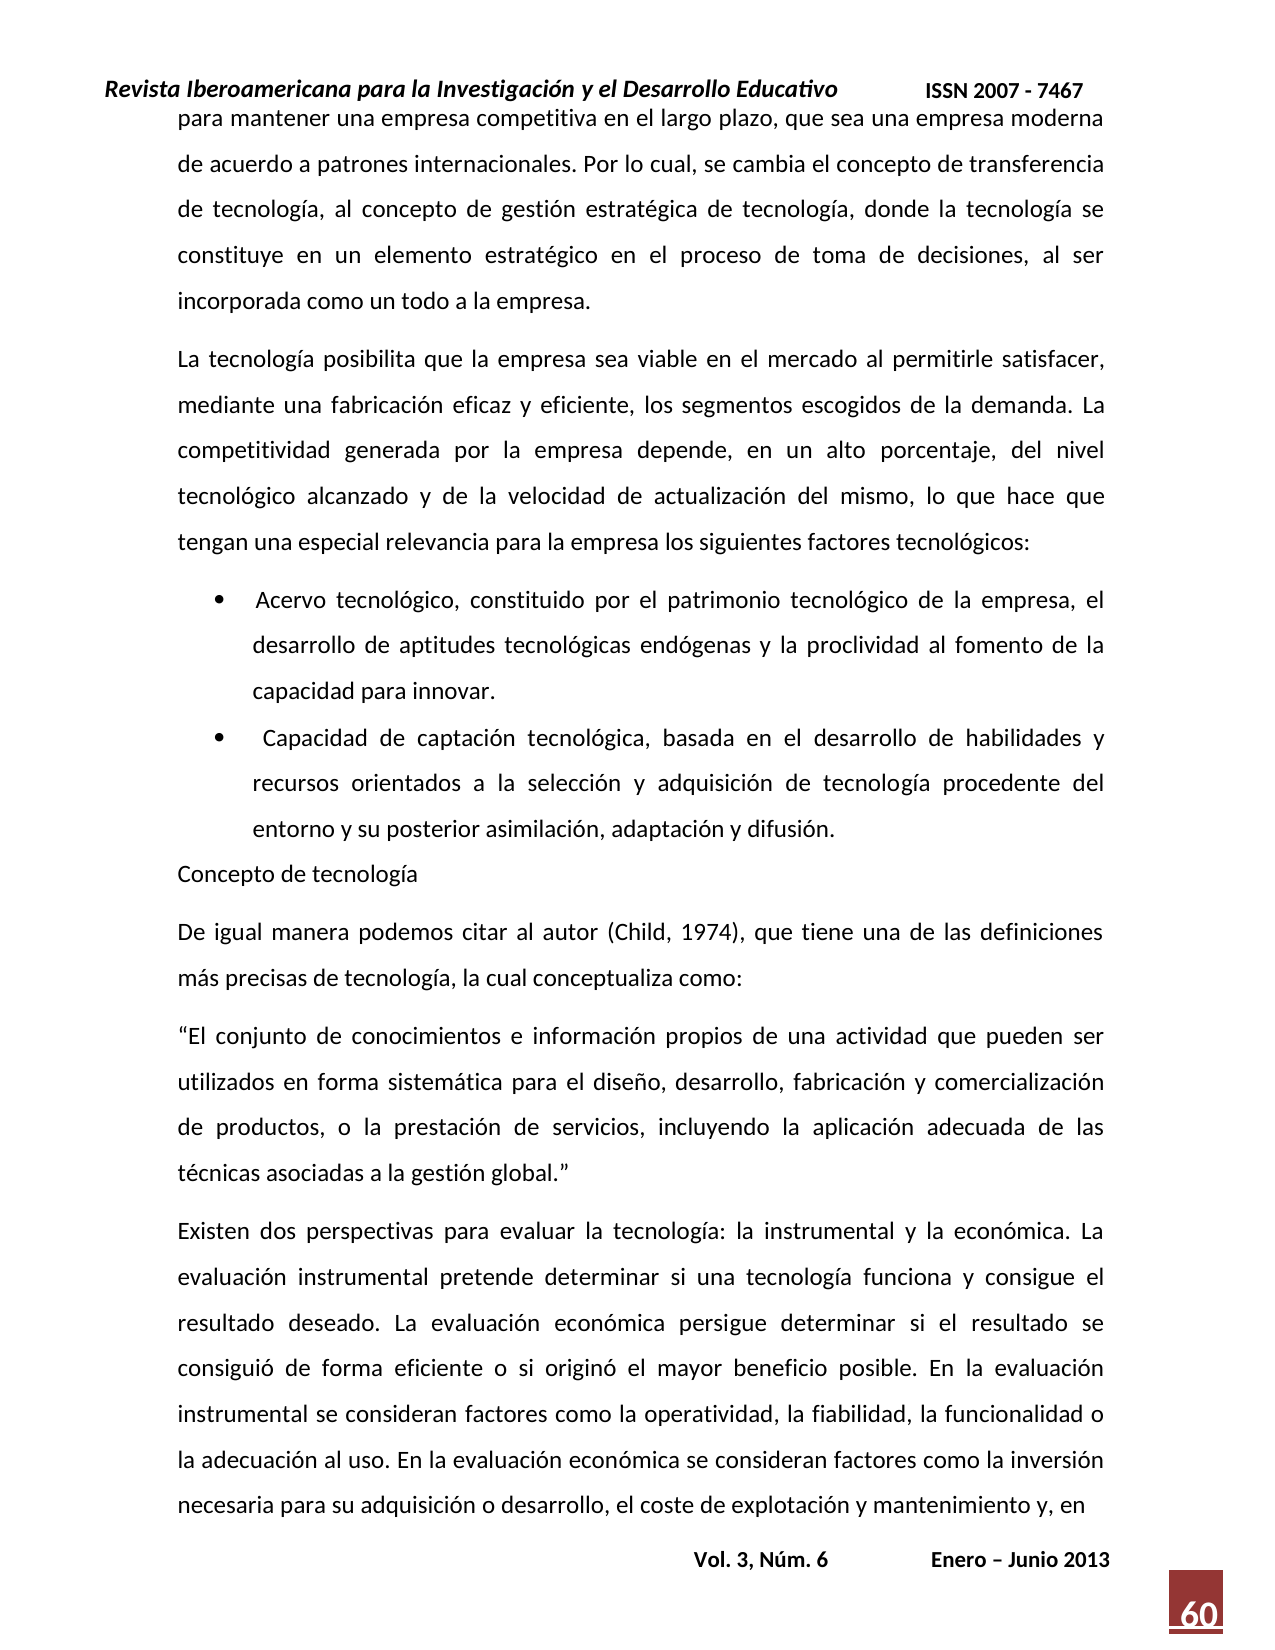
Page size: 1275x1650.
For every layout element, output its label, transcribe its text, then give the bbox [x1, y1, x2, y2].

text La tecnología posibilita que la empresa sea viable en el mercado al permitirle satisfacer, mediante una fabricación eficaz y eficiente, los segmentos escogidos de la demanda. La competitividad generada por la empresa depende, en un alto porcentaje, del nivel tecnológico alcanzado y de la velocidad de actualización del mismo, lo que hace que tengan una especial relevancia para la empresa los siguientes factores tecnológicos: [177, 343, 1105, 557]
text Existen dos perspectivas para evaluar la tecnología: la instrumental y la económica. La evaluación instrumental pretende determinar si una tecnología funciona y consigue el resultado deseado. La evaluación económica persigue determinar si el resultado se consiguió de forma eficiente o si originó el mayor beneficio posible. En la evaluación instrumental se consideran factores como la operatividad, la fiabilidad, la funcionalidad o la adecuación al uso. En la evaluación económica se consideran factores como la inversión necesaria para su adquisición o desarrollo, el coste de explotación y mantenimiento y, en [177, 1215, 1104, 1520]
text Concepto de tecnología [177, 858, 423, 889]
text  Capacidad de captación tecnológica, basada en el desarrollo de habilidades y recursos orientados a la selección y adquisición de tecnología procedente del entorno y su posterior asimilación, adaptación y difusión. [215, 722, 1105, 843]
text “El conjunto de conocimientos e información propios de una actividad que pueden ser utilizados en forma sistemática para el diseño, desarrollo, fabricación y comercialización de productos, o la prestación de servicios, incluyendo la aplicación adecuada de las técnicas asociadas a la gestión global.” [177, 1020, 1104, 1188]
text De igual manera podemos citar al autor (Child, 1974), que tiene una de las definiciones más precisas de tecnología, la cual conceptualiza como: [177, 917, 1104, 992]
text  Acervo tecnológico, constituido por el patrimonio tecnológico de la empresa, el desarrollo de aptitudes tecnológicas endógenas y la proclividad al fomento de la capacidad para innovar. [215, 584, 1105, 706]
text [177, 102, 1104, 316]
